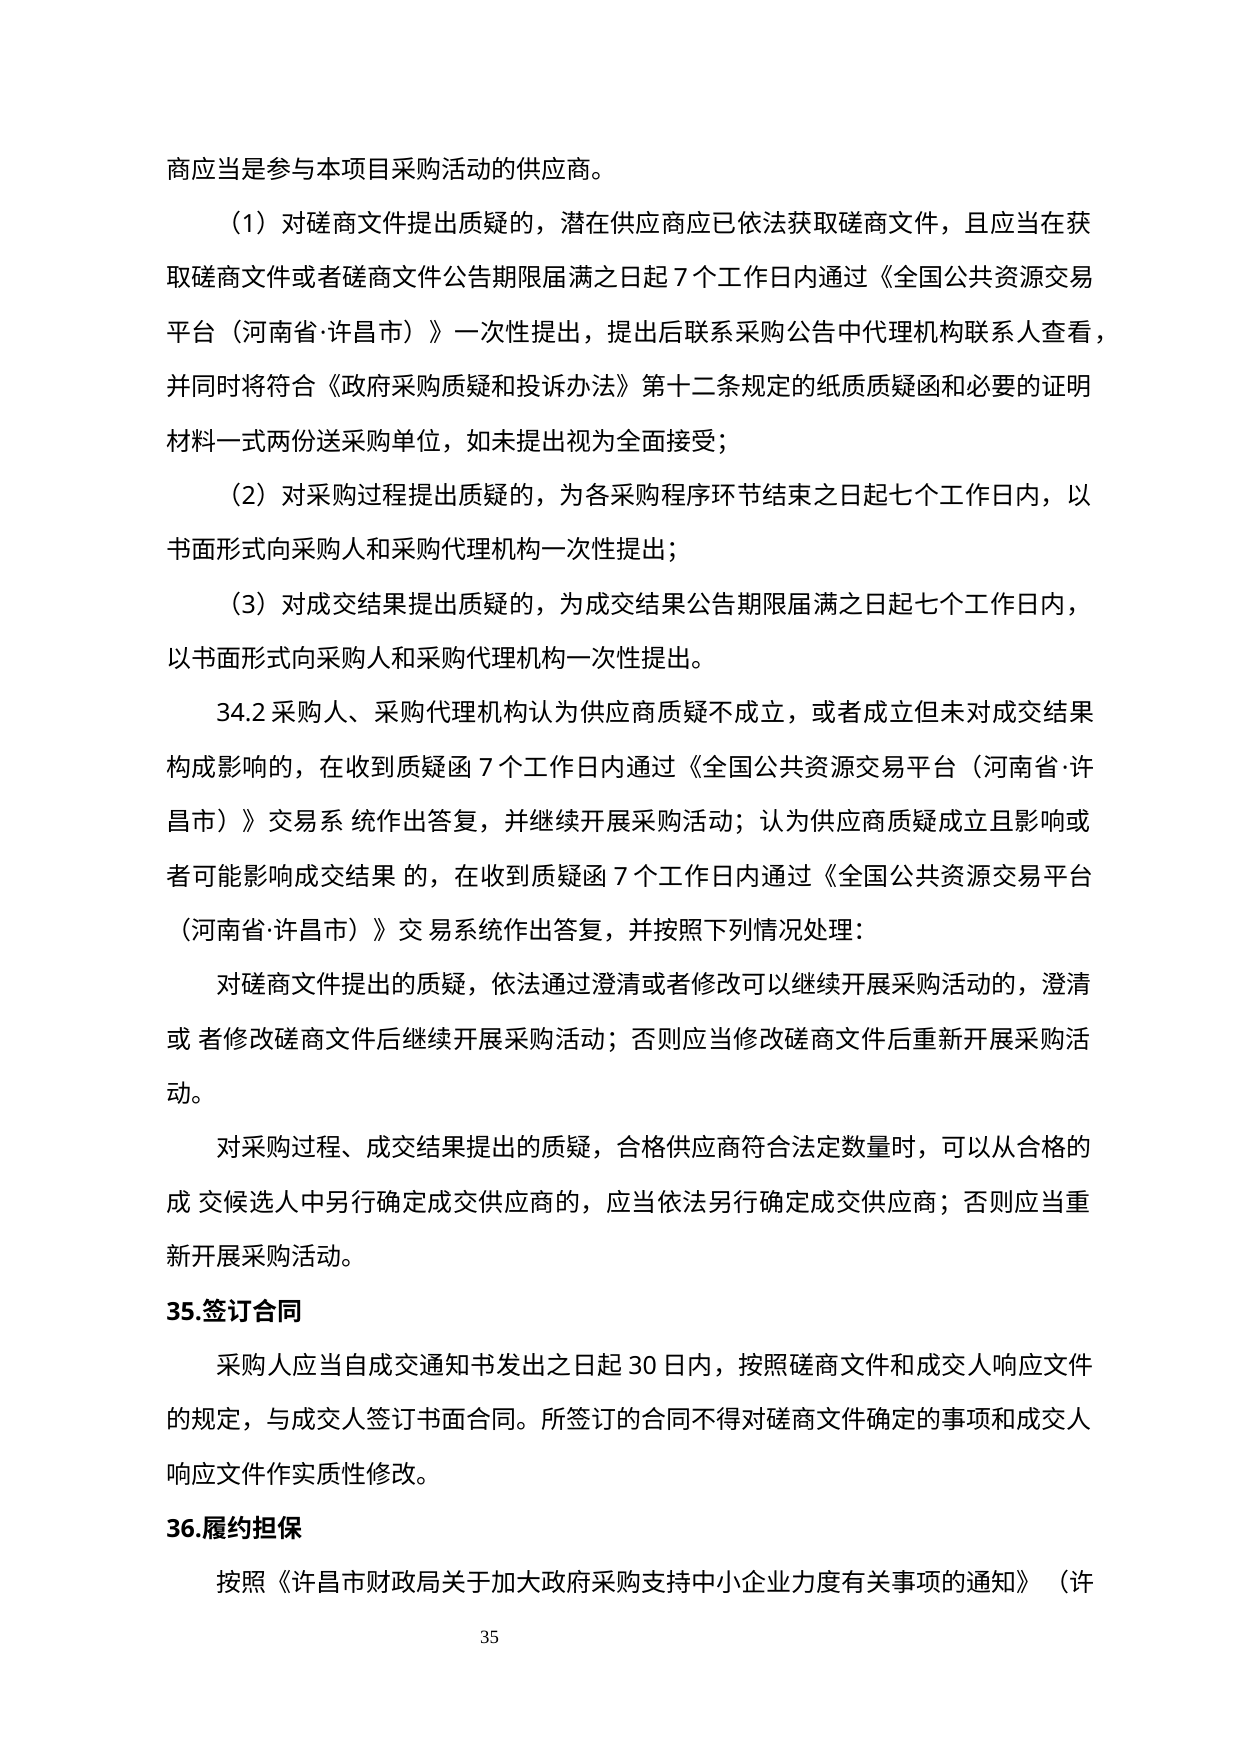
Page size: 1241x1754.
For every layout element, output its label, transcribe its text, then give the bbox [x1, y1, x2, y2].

text 34.2采购人、采购代理机构认为供应商质疑不成立，或者成立但未对成交结果构成影响的，在收到质疑函7个工作日内通过《全国公共资源交易平台（河南省·许昌市）》交易系 统作出答复，并继续开展采购活动；认为供应商质疑成立且影响或者可能影响成交结果 的，在收到质疑函7个工作日内通过《全国公共资源交易平台（河南省·许昌市）》交 易系统作出答复，并按照下列情况处理： [166, 693, 1094, 947]
text 对采购过程、成交结果提出的质疑，合格供应商符合法定数量时，可以从合格的成 交候选人中另行确定成交供应商的，应当依法另行确定成交供应商；否则应当重新开展采购活动。 [166, 1128, 1094, 1273]
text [166, 149, 1094, 185]
text 对磋商文件提出的质疑，依法通过澄清或者修改可以继续开展采购活动的，澄清或 者修改磋商文件后继续开展采购活动；否则应当修改磋商文件后重新开展采购活动。 [166, 965, 1094, 1110]
text 采购人应当自成交通知书发出之日起30日内，按照磋商文件和成交人响应文件的规定，与成交人签订书面合同。所签订的合同不得对磋商文件确定的事项和成交人响应文件作实质性修改。 [166, 1345, 1094, 1490]
text （1）对磋商文件提出质疑的，潜在供应商应已依法获取磋商文件，且应当在获取磋商文件或者磋商文件公告期限届满之日起7个工作日内通过《全国公共资源交易平台（河南省·许昌市）》一次性提出，提出后联系采购公告中代理机构联系人查看，并同时将符合《政府采购质疑和投诉办法》第十二条规定的纸质质疑函和必要的证明材料一式两份送采购单位，如未提出视为全面接受； [166, 203, 1094, 457]
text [166, 1563, 1094, 1599]
text （3）对成交结果提出质疑的，为成交结果公告期限届满之日起七个工作日内，以书面形式向采购人和采购代理机构一次性提出。 [166, 584, 1094, 675]
text 36.履约担保 [166, 1508, 1094, 1545]
text 35.签订合同 [166, 1291, 1094, 1327]
text （2）对采购过程提出质疑的，为各采购程序环节结束之日起七个工作日内，以书面形式向采购人和采购代理机构一次性提出； [166, 475, 1094, 566]
